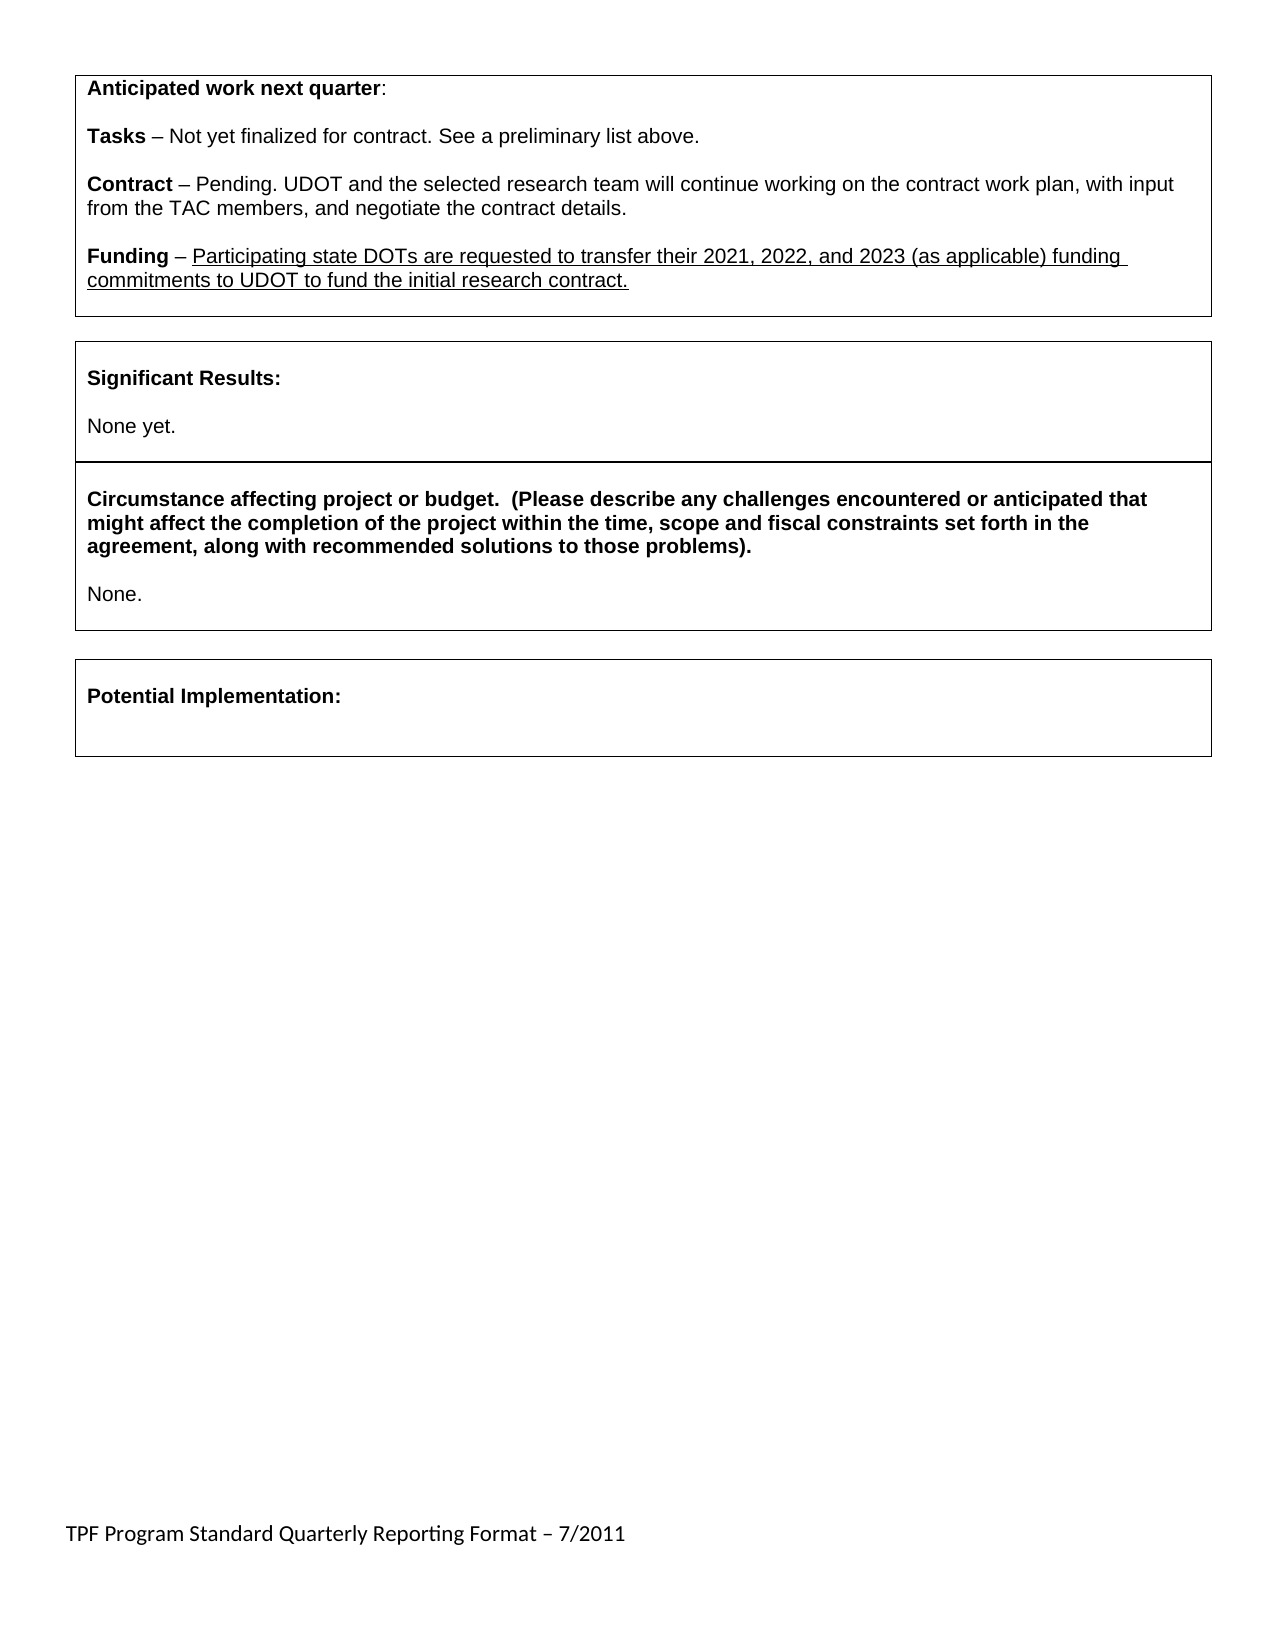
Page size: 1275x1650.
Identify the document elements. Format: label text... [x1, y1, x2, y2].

table_header Potential Implementation: [76, 660, 1211, 756]
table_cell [76, 76, 1211, 316]
table_header Significant Results: None yet. [76, 342, 1211, 461]
table_cell Circumstance affecting project or budget. (Please describe any challenges encountered or anticipated that might affect the completion of the project within the time, scope and fiscal constraints set forth in the agreement, along with recommended solutions to those problems). None. [76, 463, 1211, 630]
